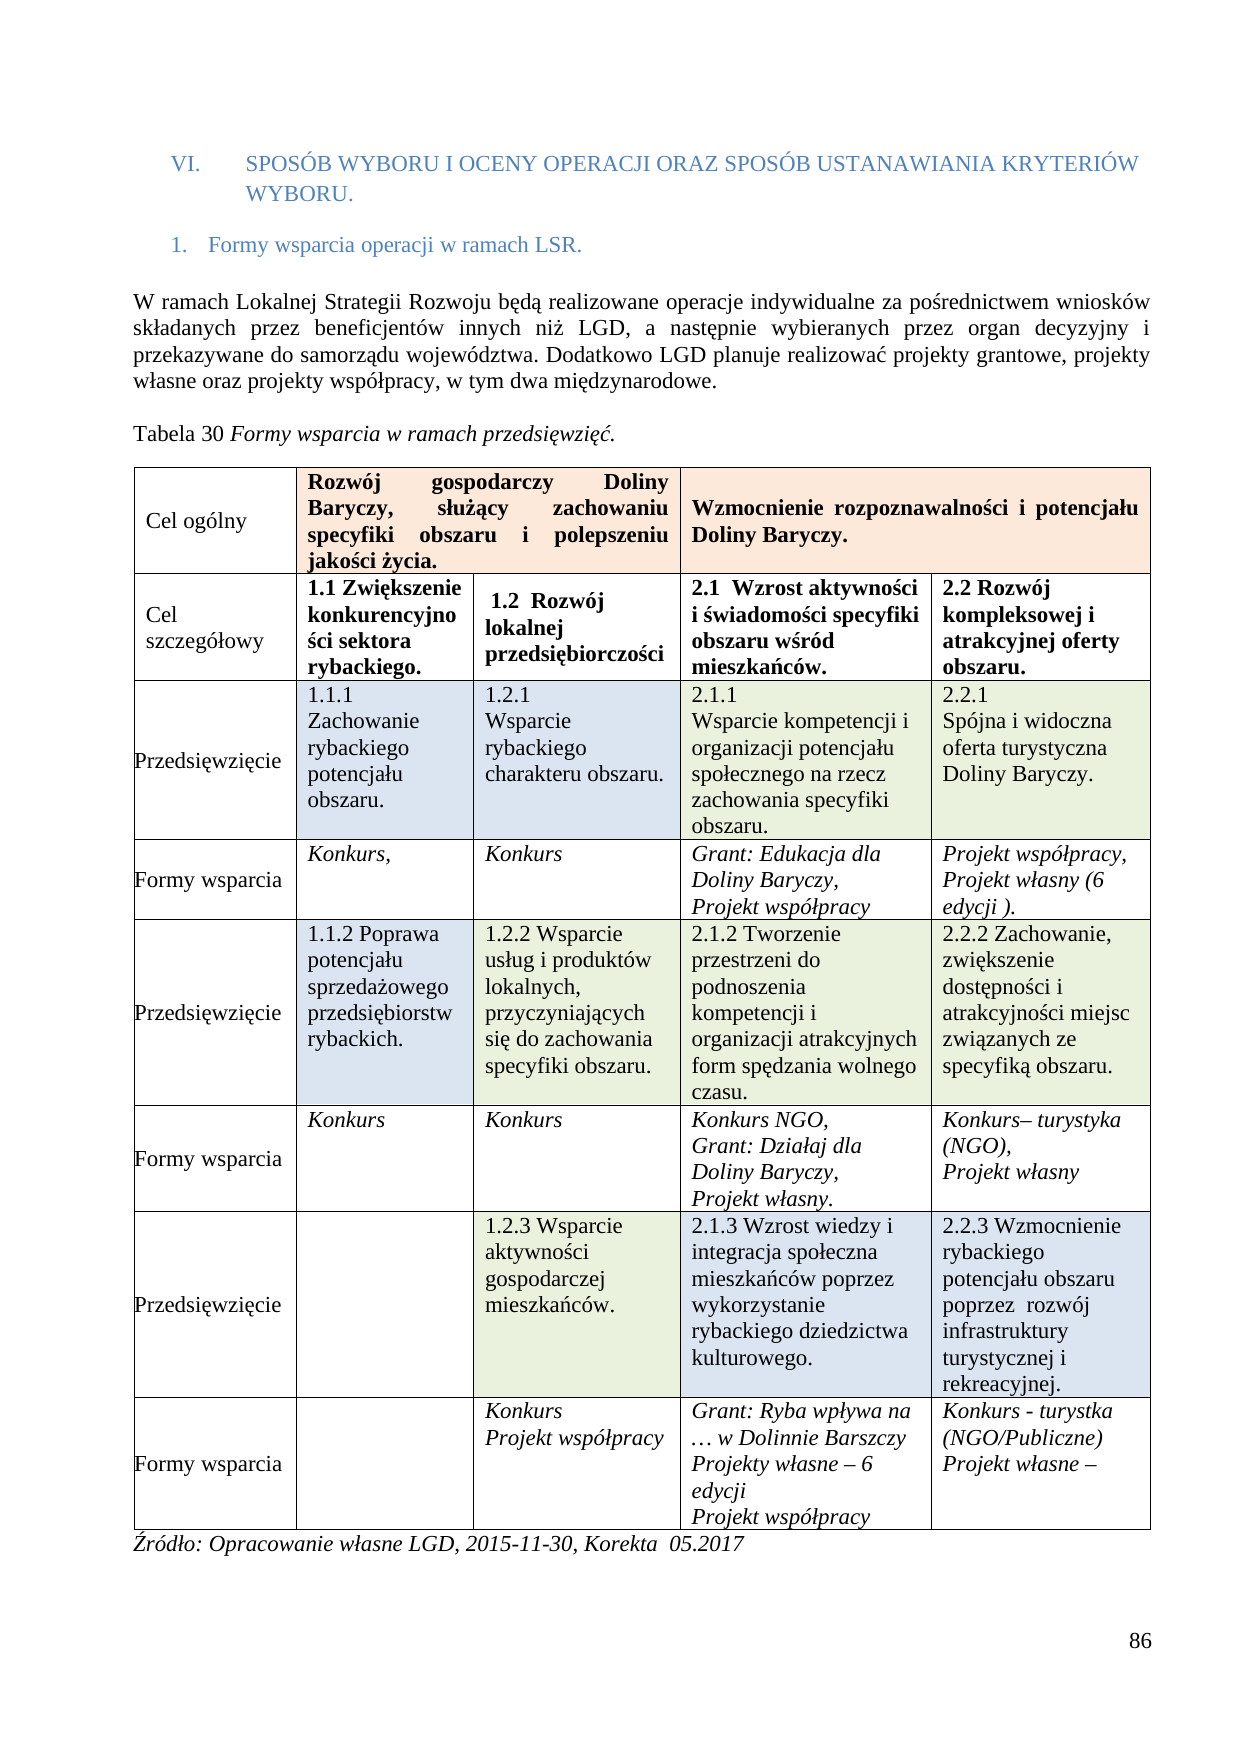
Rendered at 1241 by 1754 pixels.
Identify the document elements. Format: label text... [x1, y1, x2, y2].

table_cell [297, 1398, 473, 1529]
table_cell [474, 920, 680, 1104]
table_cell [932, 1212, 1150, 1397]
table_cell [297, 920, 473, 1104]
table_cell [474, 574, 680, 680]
subtitle SPOSÓB WYBORU I OCENY OPERACJI ORAZ SPOSÓB USTANAWIANIA KRYTERIÓW WYBORU. [170, 150, 1152, 207]
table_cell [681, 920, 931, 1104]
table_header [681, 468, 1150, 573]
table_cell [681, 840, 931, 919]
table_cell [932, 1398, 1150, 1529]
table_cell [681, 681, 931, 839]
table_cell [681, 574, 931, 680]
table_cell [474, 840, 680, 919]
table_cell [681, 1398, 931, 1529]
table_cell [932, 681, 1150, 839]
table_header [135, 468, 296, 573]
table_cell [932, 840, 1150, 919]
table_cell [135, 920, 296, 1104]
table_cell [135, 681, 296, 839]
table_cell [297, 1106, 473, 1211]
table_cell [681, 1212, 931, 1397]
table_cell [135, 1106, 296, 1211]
subtitle Formy wsparcia operacji w ramach LSR. [170, 231, 1152, 258]
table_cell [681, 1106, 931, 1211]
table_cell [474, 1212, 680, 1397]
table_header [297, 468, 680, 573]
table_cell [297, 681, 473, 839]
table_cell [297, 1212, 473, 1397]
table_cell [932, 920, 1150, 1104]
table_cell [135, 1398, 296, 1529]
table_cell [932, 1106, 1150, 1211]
text Źródło: Opracowanie własne LGD, 2015-11-30, Korekta 05.2017 [133, 1530, 1152, 1557]
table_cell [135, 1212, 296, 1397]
text W ramach Lokalnej Strategii Rozwoju będą realizowane operacje indywidualne za pośrednictwem wniosków składanych przez beneficjentów innych niż LGD, a następnie wybieranych przez organ decyzyjny i przekazywane do samorządu województwa. Dodatkowo LGD planuje realizować projekty grantowe, projekty własne oraz projekty współpracy, w tym dwa międzynarodowe. [133, 288, 1152, 393]
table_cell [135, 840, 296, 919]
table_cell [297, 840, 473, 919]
text Tabela 30 Formy wsparcia w ramach przedsięwzięć. [133, 420, 1152, 446]
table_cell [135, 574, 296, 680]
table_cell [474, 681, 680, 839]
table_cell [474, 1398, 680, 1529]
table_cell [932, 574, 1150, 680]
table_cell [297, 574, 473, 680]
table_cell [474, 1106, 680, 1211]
